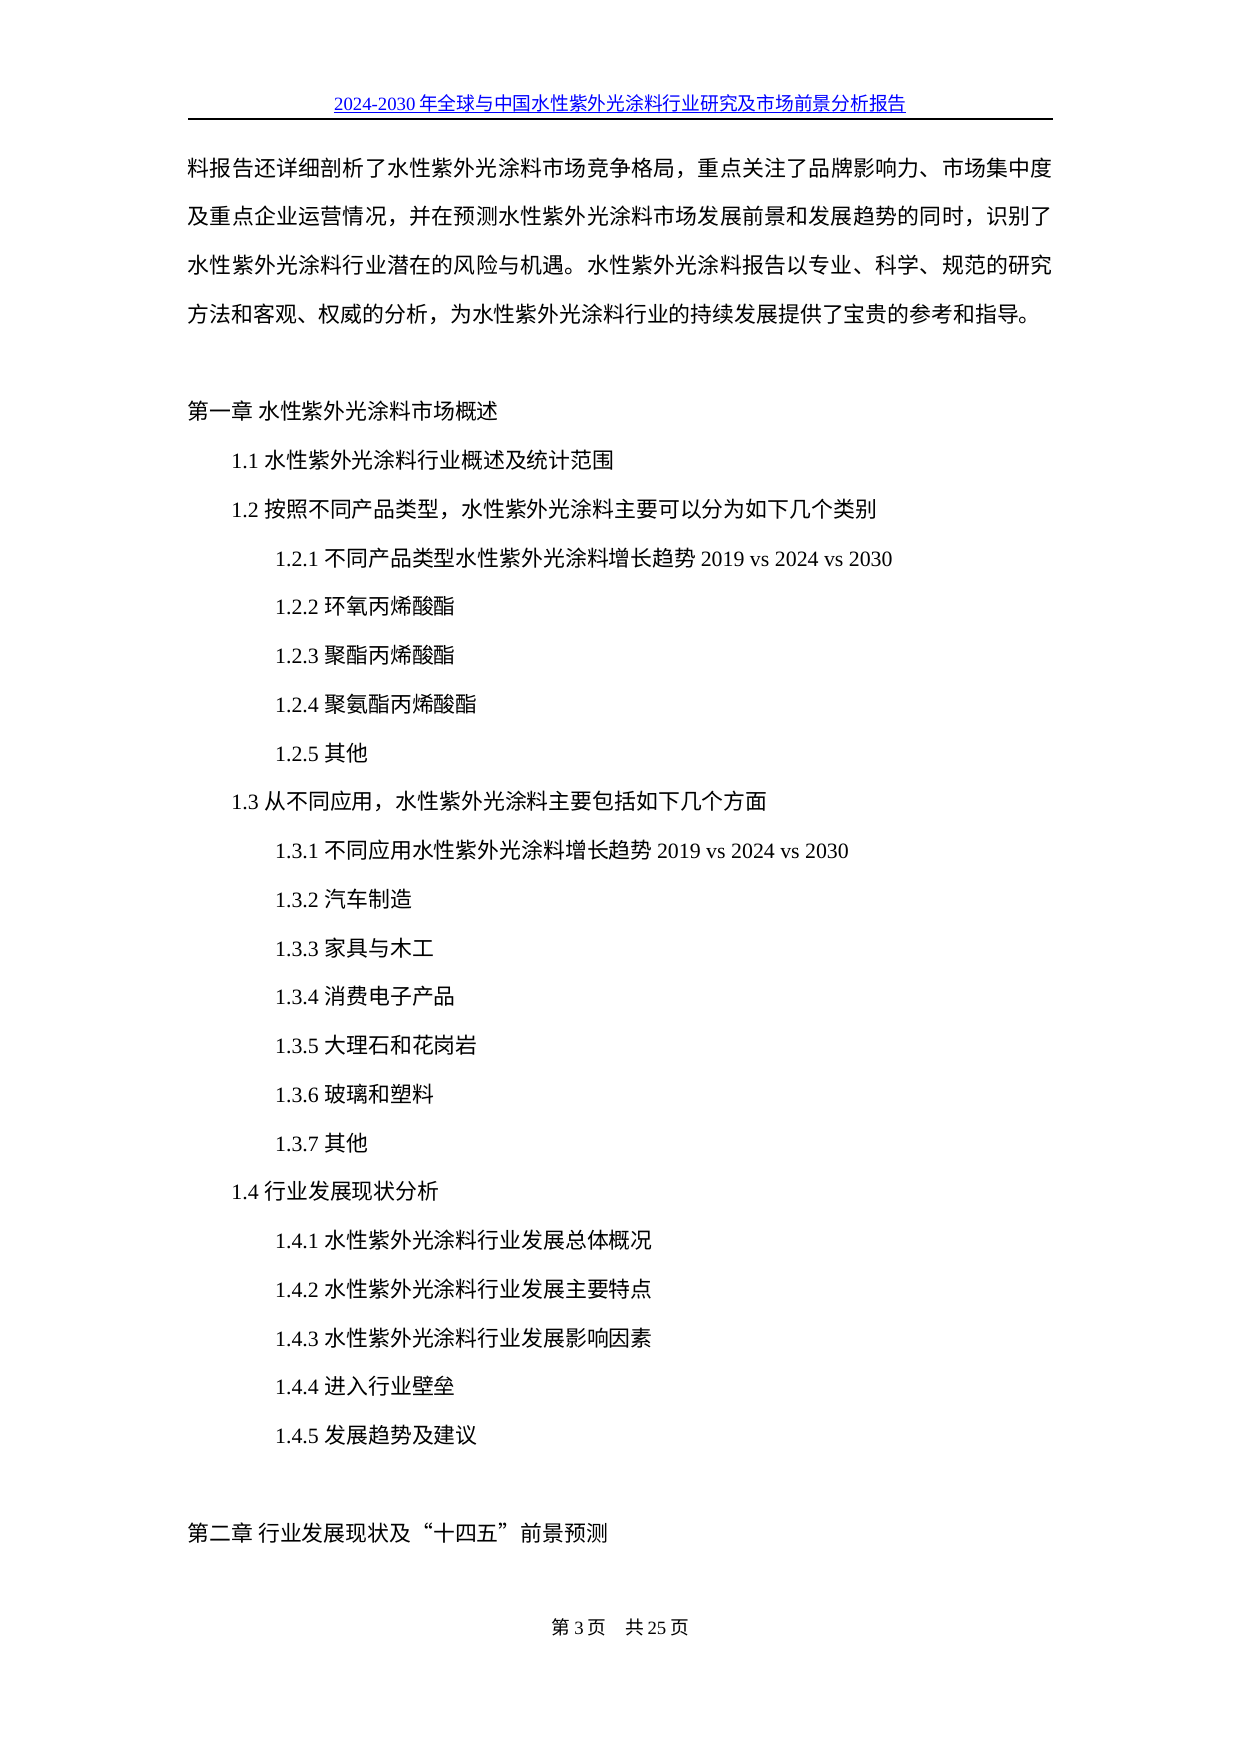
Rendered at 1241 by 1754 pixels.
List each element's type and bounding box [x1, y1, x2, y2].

text [187, 150, 1053, 1548]
